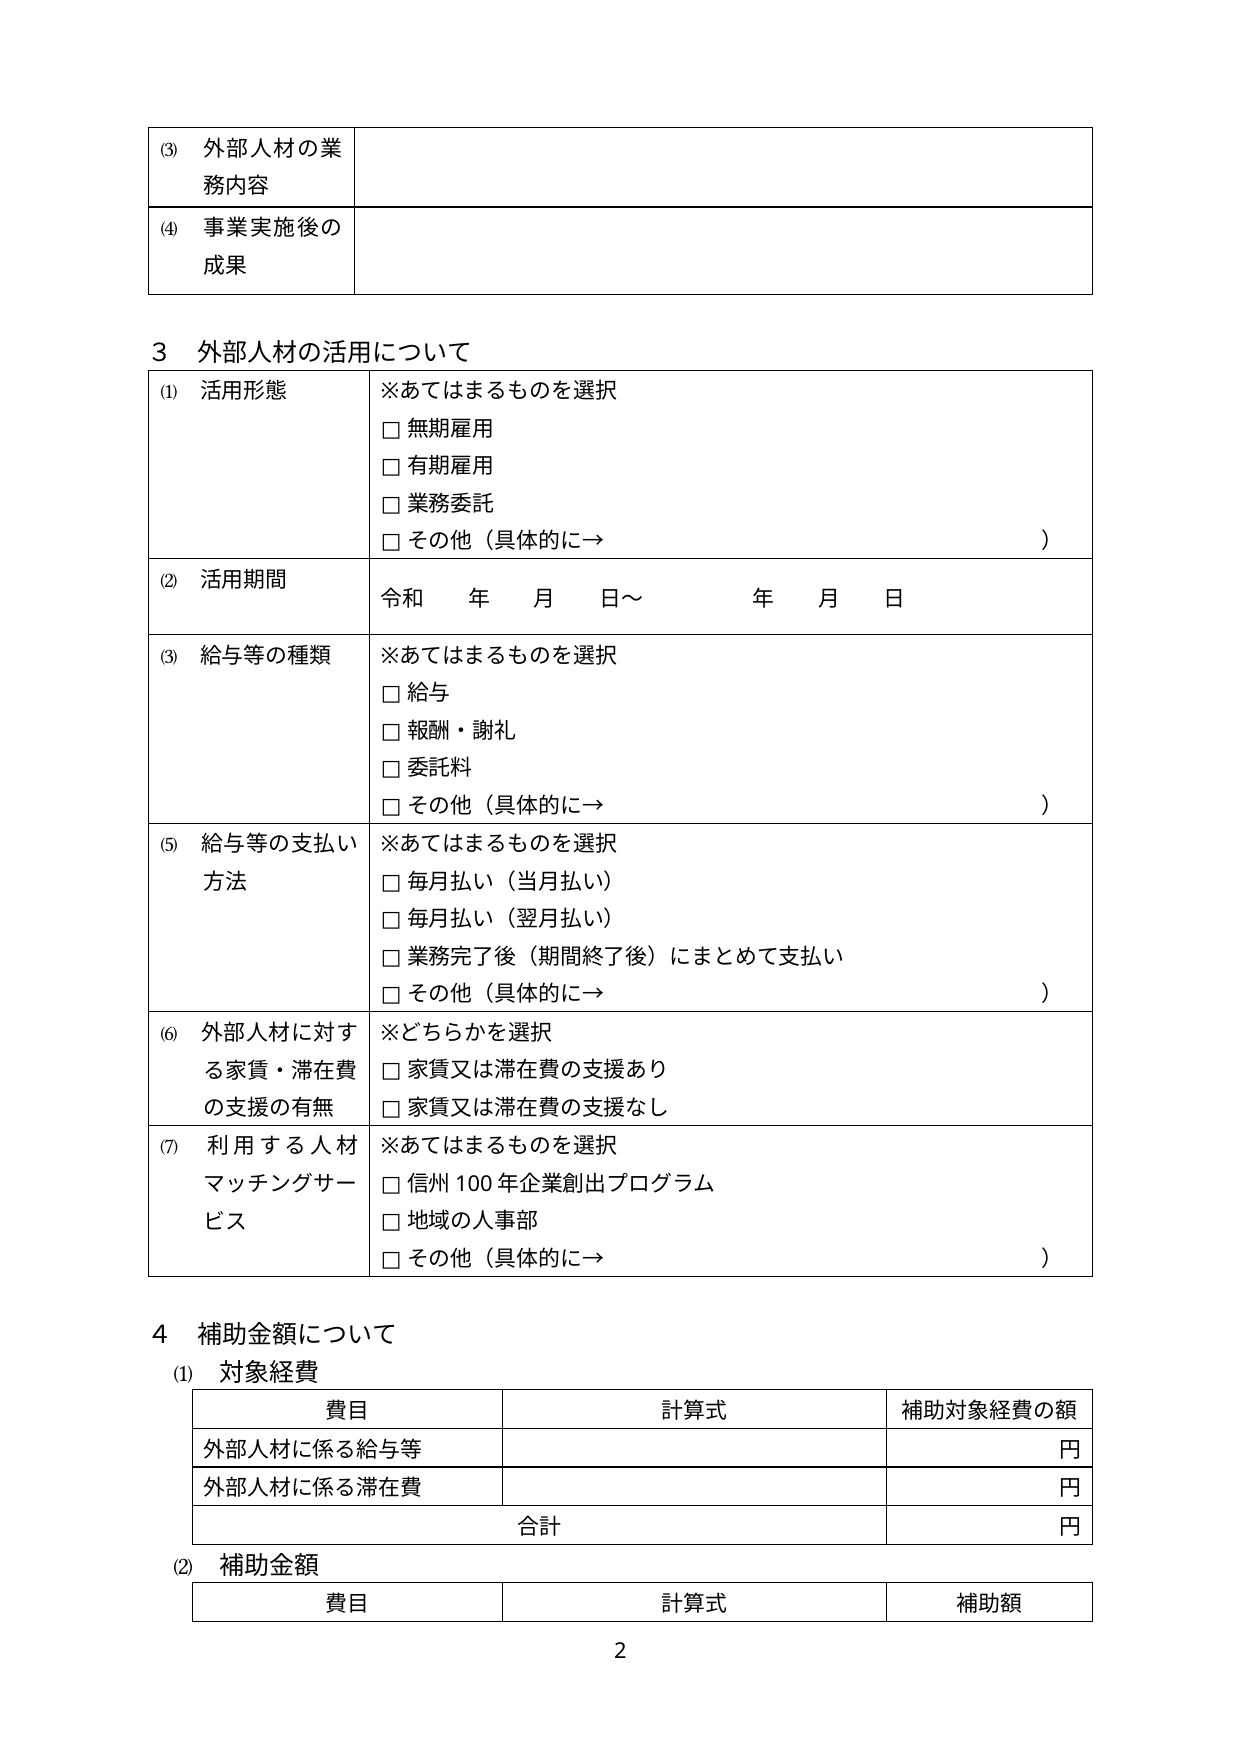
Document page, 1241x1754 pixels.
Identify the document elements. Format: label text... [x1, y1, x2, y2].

table_cell [355, 208, 1092, 293]
table_cell ⑹ 外部人材に対する家賃・滞在費の支援の有無 [149, 1012, 369, 1125]
table_cell [503, 1429, 886, 1466]
table_cell 合計 [193, 1506, 886, 1543]
table_cell ⑷ 事業実施後の成果 [149, 208, 354, 293]
table_header 費目 [193, 1390, 502, 1428]
table_cell 円 [887, 1429, 1092, 1466]
table_cell [355, 128, 1092, 206]
subtitle ３ 外部人材の活用について [148, 332, 1092, 369]
table_cell [503, 1468, 886, 1505]
subtitle ⑴ 対象経費 [148, 1352, 1092, 1389]
table_header 補助対象経費の額 [887, 1390, 1092, 1428]
table_header 計算式 [503, 1583, 886, 1621]
table_cell ⑺ 利用する人材マッチングサービス [149, 1126, 369, 1276]
table_header 計算式 [503, 1390, 886, 1428]
table_cell 外部人材に係る給与等 [193, 1429, 502, 1466]
table_cell ※どちらかを選択 □ 家賃又は滞在費の支援あり □ 家賃又は滞在費の支援なし [370, 1012, 1092, 1125]
table_cell ⑶ 給与等の種類 [149, 635, 369, 823]
table_cell ⑵ 活用期間 [149, 559, 369, 634]
subtitle ⑵ 補助金額 [148, 1544, 1092, 1582]
subtitle ４ 補助金額について [148, 1314, 1092, 1352]
table_cell 円 [887, 1506, 1092, 1543]
table_header 費目 [193, 1583, 502, 1621]
table_cell ⑶ 外部人材の業務内容 [149, 128, 354, 206]
table_cell ※あてはまるものを選択 □ 毎月払い（当月払い） □ 毎月払い（翌月払い） □ 業務完了後（期間終了後）にまとめて支払い □ その他（具体的に→ ） [370, 824, 1092, 1011]
table_cell ⑸ 給与等の支払い方法 [149, 824, 369, 1011]
table_cell ※あてはまるものを選択 □ 給与 □ 報酬・謝礼 □ 委託料 □ その他（具体的に→ ） [370, 635, 1092, 823]
table_cell 令和 年 月 日～ 年 月 日 [370, 559, 1092, 634]
table_header ※あてはまるものを選択 □ 無期雇用 □ 有期雇用 □ 業務委託 □ その他（具体的に→ ） [370, 371, 1092, 558]
table_header ⑴ 活用形態 [149, 371, 369, 558]
table_cell 外部人材に係る滞在費 [193, 1468, 502, 1505]
table_cell ※あてはまるものを選択 □ 信州100年企業創出プログラム □ 地域の人事部 □ その他（具体的に→ ） [370, 1126, 1092, 1276]
table_header 補助額 [887, 1583, 1092, 1621]
table_cell 円 [887, 1468, 1092, 1505]
